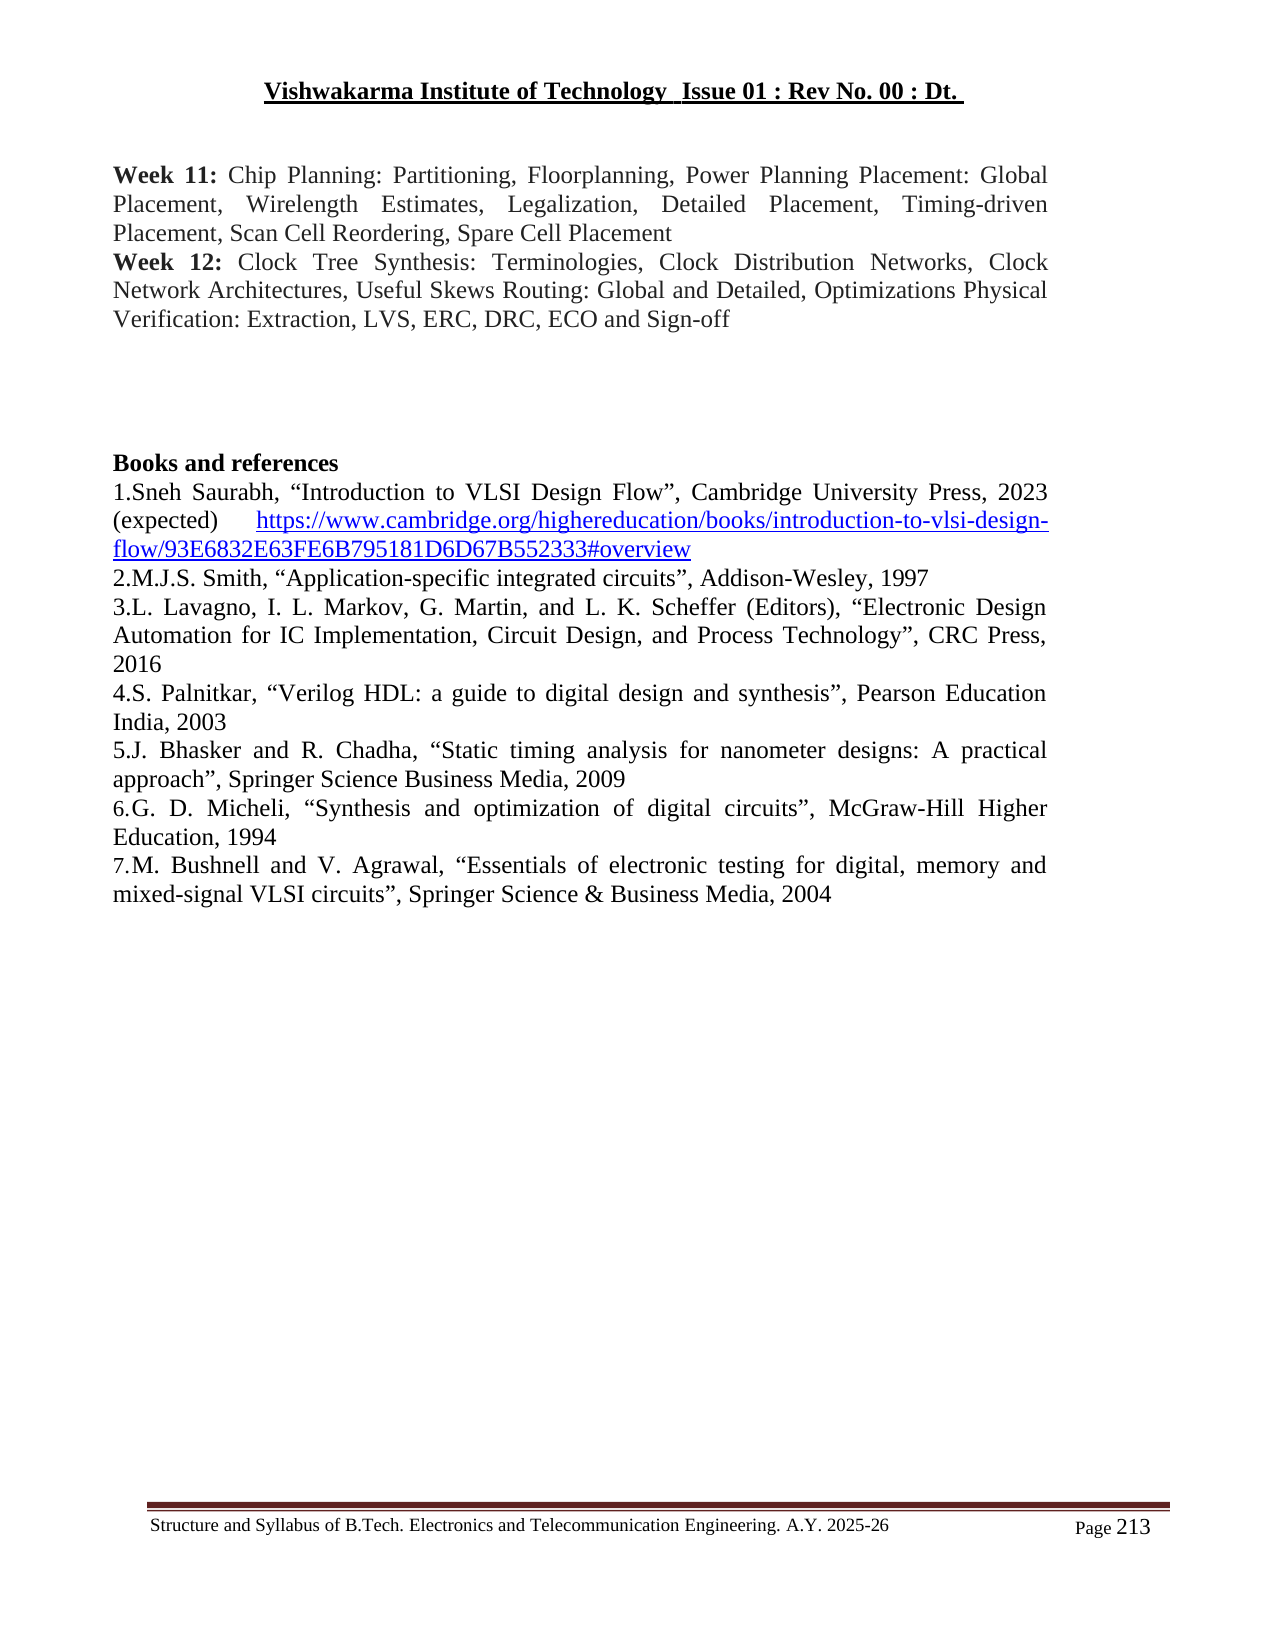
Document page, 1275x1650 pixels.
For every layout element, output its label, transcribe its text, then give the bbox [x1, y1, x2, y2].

text 1.Sneh Saurabh, “Introduction to VLSI Design Flow”, Cambridge University Press, 2023 (expected) https://www.cambridge.org/highereducation/books/introduction-to-vlsi-design- flow/93E6832E63FE6B795181D6D67B552333#overview [113, 477, 1049, 563]
text Week 12: Clock Tree Synthesis: Terminologies, Clock Distribution Networks, Clock Network Architectures, Useful Skews Routing: Global and Detailed, Optimizations Physical Verification: Extraction, LVS, ERC, DRC, ECO and Sign-off [113, 247, 1048, 333]
text 2.M.J.S. Smith, “Application-specific integrated circuits”, Addison-Wesley, 1997 [113, 563, 1246, 592]
text Week 11: Chip Planning: Partitioning, Floorplanning, Power Planning Placement: Global Placement, Wirelength Estimates, Legalization, Detailed Placement, Timing-driven Placement, Scan Cell Reordering, Spare Cell Placement [113, 160, 1049, 247]
list M. Bushnell and V. Agrawal, “Essentials of electronic testing for digital, memory and mixed-signal VLSI circuits”, Springer Science & Business Media, 2004 [113, 850, 1048, 908]
text 5.J. Bhasker and R. Chadha, “Static timing analysis for nanometer designs: A practical approach”, Springer Science Business Media, 2009 [113, 735, 1048, 793]
text 4.S. Palnitkar, “Verilog HDL: a guide to digital design and synthesis”, Pearson Education India, 2003 [113, 678, 1048, 735]
text 3.L. Lavagno, I. L. Markov, G. Martin, and L. K. Scheffer (Editors), “Electronic Design Automation for IC Implementation, Circuit Design, and Process Technology”, CRC Press, 2016 [113, 592, 1048, 678]
subtitle Books and references [113, 448, 1246, 477]
list G. D. Micheli, “Synthesis and optimization of digital circuits”, McGraw-Hill Higher Education, 1994 [113, 793, 1048, 850]
